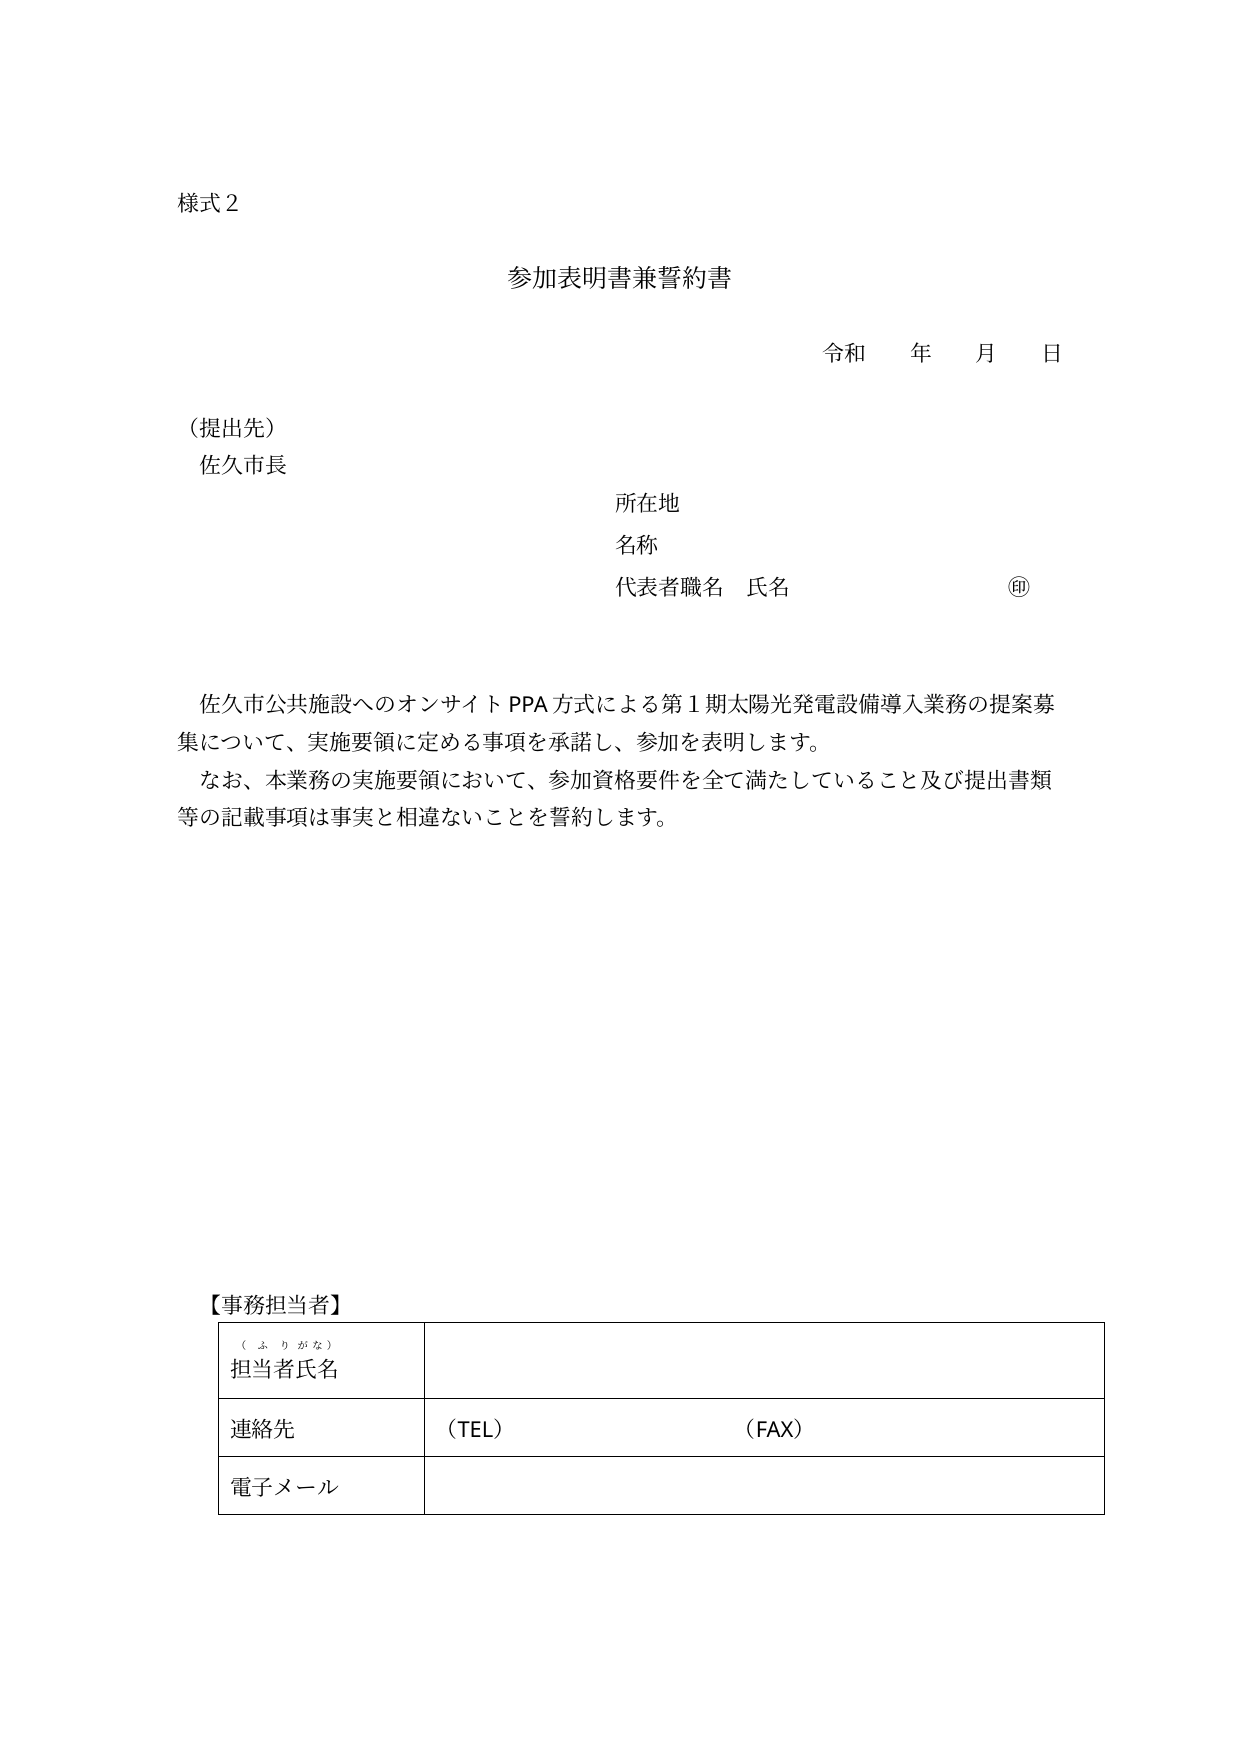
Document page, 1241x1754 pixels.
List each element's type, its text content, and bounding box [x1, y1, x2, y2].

text 代表者職名 氏名 ㊞ [177, 568, 1063, 605]
text なお、本業務の実施要領において、参加資格要件を全て満たしていること及び提出書類等の記載事項は事実と相違ないことを誓約します。 [177, 760, 1063, 835]
text 佐久市長 [177, 446, 1063, 483]
table_cell 電子メール [219, 1457, 424, 1513]
text 様式２ [177, 183, 1063, 221]
table_header [219, 1323, 424, 1398]
table_cell 連絡先 [219, 1399, 424, 1456]
text 参加表明書兼誓約書 [177, 258, 1063, 296]
text （提出先） [177, 408, 1063, 446]
text 令和 年 月 日 [177, 333, 1063, 371]
table_cell （TEL） （FAX） [425, 1399, 1104, 1456]
text 名称 [177, 525, 1063, 563]
text 【事務担当者】 [177, 1285, 1063, 1322]
table_cell [425, 1457, 1104, 1513]
text 所在地 [177, 483, 1063, 521]
table_header [425, 1323, 1104, 1398]
text 佐久市公共施設へのオンサイトPPA方式による第１期太陽光発電設備導入業務の提案募集について、実施要領に定める事項を承諾し、参加を表明します。 [177, 685, 1063, 760]
